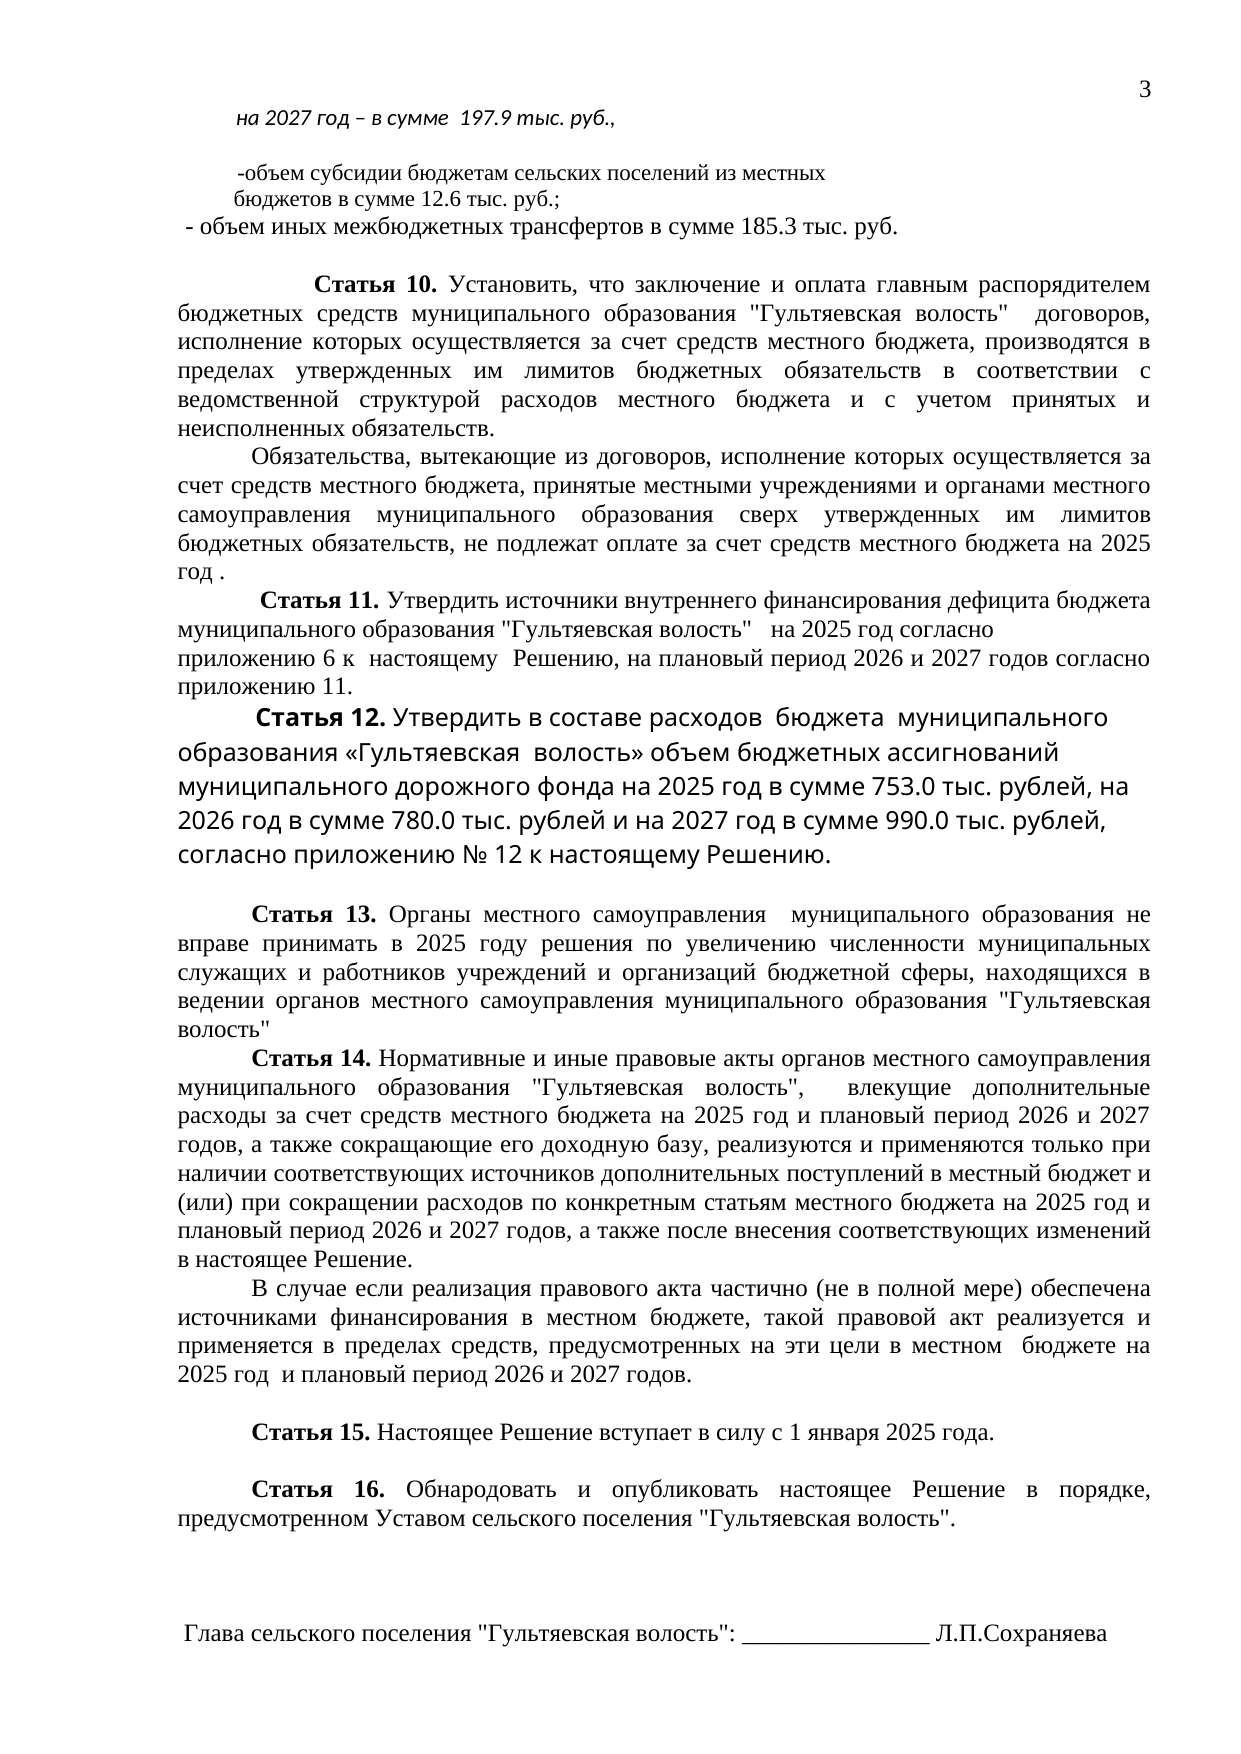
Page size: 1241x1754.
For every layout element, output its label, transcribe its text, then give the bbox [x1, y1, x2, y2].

text Статья 10. Установить, что заключение и оплата главным распорядителем бюджетных средств муниципального образования "Гультяевская волость" договоров, исполнение которых осуществляется за счет средств местного бюджета, производятся в пределах утвержденных им лимитов бюджетных обязательств в соответствии с ведомственной структурой расходов местного бюджета и с учетом принятых и неисполненных обязательств. [177, 269, 1152, 441]
text Статья 13. Органы местного самоуправления муниципального образования не вправе принимать в 2025 году решения по увеличению численности муниципальных служащих и работников учреждений и организаций бюджетной сферы, находящихся в ведении органов местного самоуправления муниципального образования "Гультяевская волость" [177, 899, 1152, 1043]
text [148, 159, 1196, 185]
text приложению 6 к настоящему Решению, на плановый период 2026 и 2027 годов согласно приложению 11. [177, 643, 1152, 700]
text Глава сельского поселения "Гультяевская волость": _______________ Л.П.Сохраняева [177, 1618, 1152, 1647]
text Статья 16. Обнародовать и опубликовать настоящее Решение в порядке, предусмотренном Уставом сельского поселения "Гультяевская волость". [177, 1474, 1152, 1532]
text Статья 14. Нормативные и иные правовые акты органов местного самоуправления муниципального образования "Гультяевская волость", влекущие дополнительные расходы за счет средств местного бюджета на 2025 год и плановый период 2026 и 2027 годов, а также сокращающие его доходную базу, реализуются и применяются только при наличии соответствующих источников дополнительных поступлений в местный бюджет и (или) при сокращении расходов по конкретным статьям местного бюджета на 2025 год и плановый период 2026 и 2027 годов, а также после внесения соответствующих изменений в настоящее Решение. [177, 1043, 1152, 1273]
text Статья 12. Утвердить в составе расходов бюджета муниципального образования «Гультяевская волость» объем бюджетных ассигнований муниципального дорожного фонда на 2025 год в сумме 753.0 тыс. рублей, на 2026 год в сумме 780.0 тыс. рублей и на 2027 год в сумме 990.0 тыс. рублей, согласно приложению № 12 к настоящему Решению. [177, 700, 1152, 870]
text - объем иных межбюджетных трансфертов в сумме 185.3 тыс. руб. [148, 211, 1196, 240]
text на 2027 год – в сумме 197.9 тыс. руб., [148, 103, 1196, 131]
text Статья 15. Настоящее Решение вступает в силу с 1 января 2025 года. [177, 1417, 1152, 1445]
text бюджетов в сумме 12.6 тыс. руб.; [148, 185, 1196, 211]
text Статья 11. Утвердить источники внутреннего финансирования дефицита бюджета муниципального образования "Гультяевская волость" на 2025 год согласно [177, 585, 1152, 643]
text Обязательства, вытекающие из договоров, исполнение которых осуществляется за счет средств местного бюджета, принятые местными учреждениями и органами местного самоуправления муниципального образования сверх утвержденных им лимитов бюджетных обязательств, не подлежат оплате за счет средств местного бюджета на 2025 год . [177, 441, 1152, 585]
text В случае если реализация правового акта частично (не в полной мере) обеспечена источниками финансирования в местном бюджете, такой правовой акт реализуется и применяется в пределах средств, предусмотренных на эти цели в местном бюджете на 2025 год и плановый период 2026 и 2027 годов. [177, 1273, 1152, 1388]
